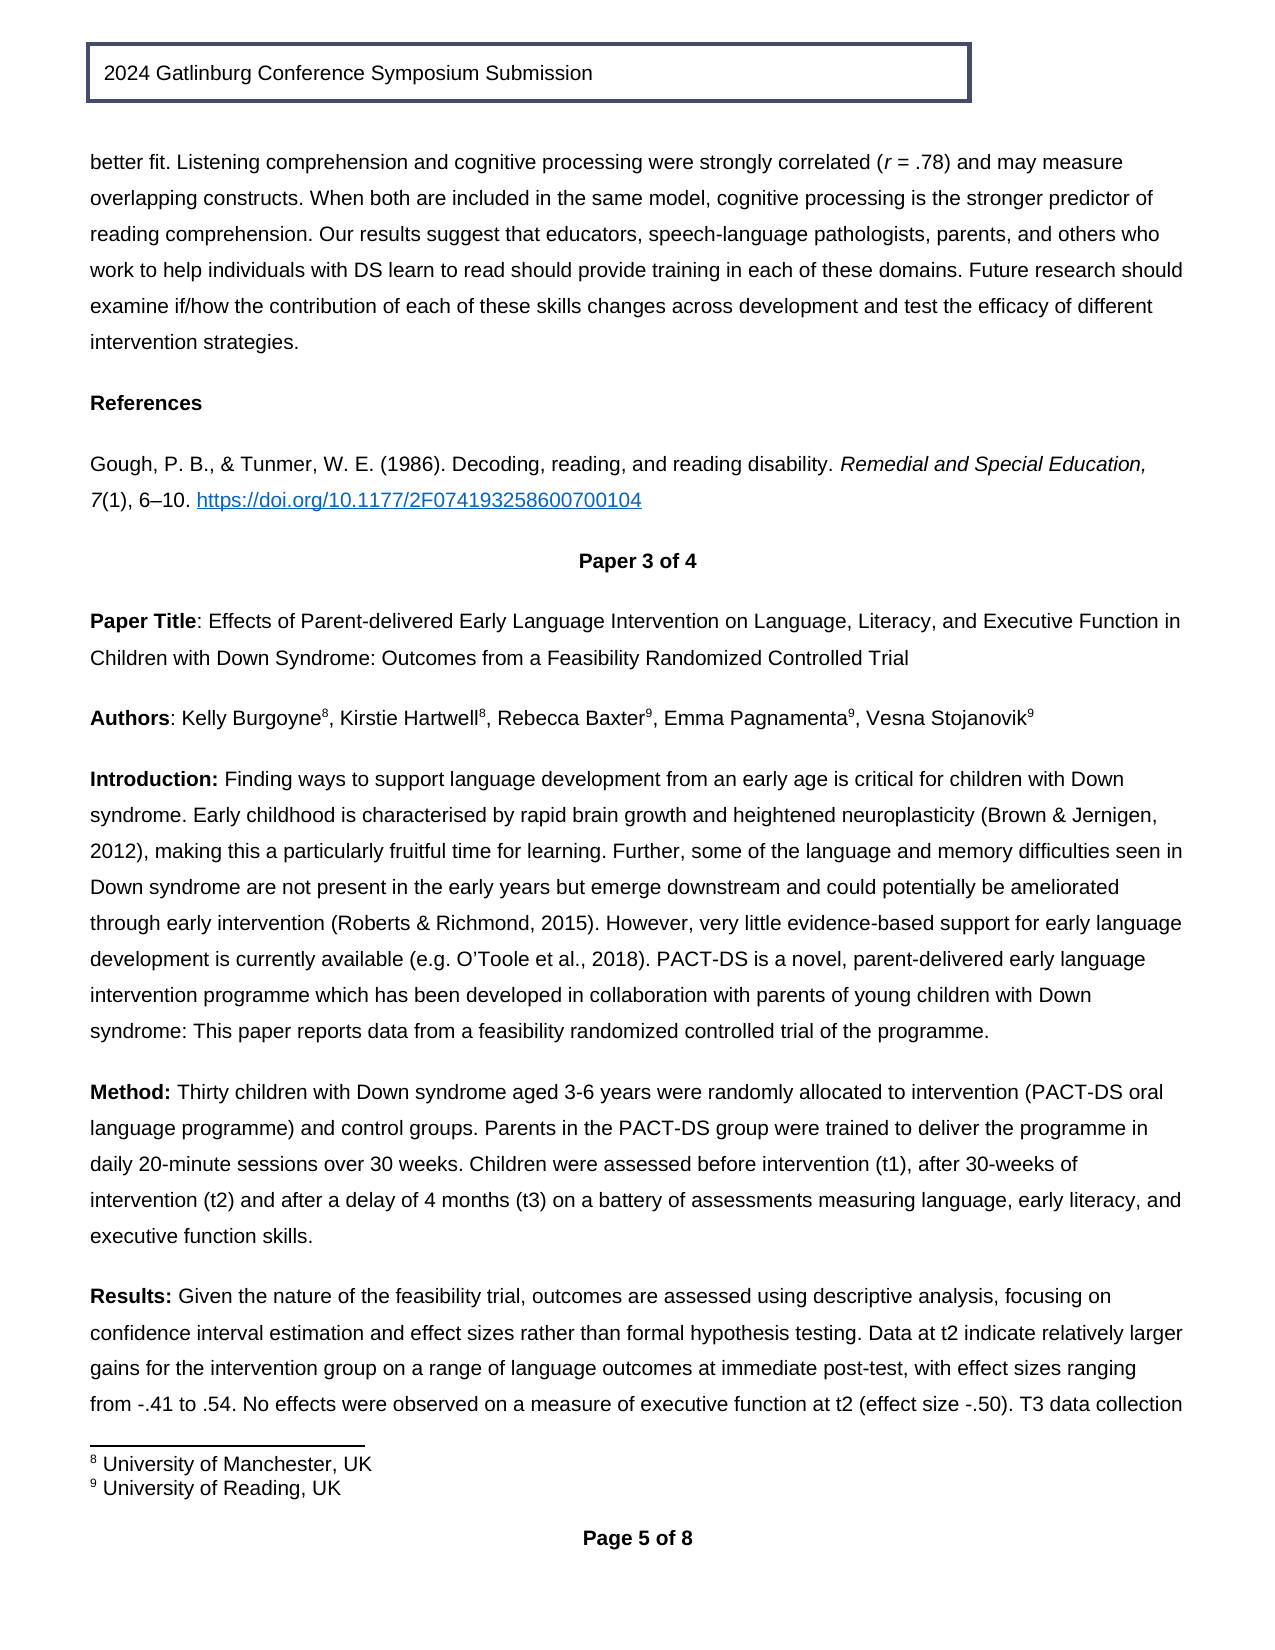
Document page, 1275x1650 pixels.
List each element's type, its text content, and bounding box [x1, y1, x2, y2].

text Paper 3 of 4 [90, 548, 1185, 572]
text References [90, 391, 1185, 414]
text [90, 1284, 1185, 1416]
text Method: Thirty children with Down syndrome aged 3-6 years were randomly allocated to intervention (PACT-DS oral language programme) and control groups. Parents in the PACT-DS group were trained to deliver the programme in daily 20-minute sessions over 30 weeks. Children were assessed before intervention (t1), after 30-weeks of intervention (t2) and after a delay of 4 months (t3) on a battery of assessments measuring language, early literacy, and executive function skills. [90, 1080, 1185, 1247]
text Gough, P. B., & Tunmer, W. E. (1986). Decoding, reading, and reading disability. Remedial and Special Education, 7(1), 6–10. https://doi.org/10.1177/2F074193258600700104 [90, 452, 1185, 511]
text Paper Title: Effects of Parent-delivered Early Language Intervention on Language, Literacy, and Executive Function in Children with Down Syndrome: Outcomes from a Feasibility Randomized Controlled Trial [90, 609, 1185, 669]
text Introduction: Finding ways to support language development from an early age is critical for children with Down syndrome. Early childhood is characterised by rapid brain growth and heightened neuroplasticity (Brown & Jernigen, 2012), making this a particularly fruitful time for learning. Further, some of the language and memory difficulties seen in Down syndrome are not present in the early years but emerge downstream and could potentially be ameliorated through early intervention (Roberts & Richmond, 2015). However, very little evidence-based support for early language development is currently available (e.g. O’Toole et al., 2018). PACT-DS is a novel, parent-delivered early language intervention programme which has been developed in collaboration with parents of young children with Down syndrome: This paper reports data from a feasibility randomized controlled trial of the programme. [90, 767, 1185, 1043]
text Authors: Kelly Burgoyne, Kirstie Hartwell8, Rebecca Baxter, Emma Pagnamenta9, Vesna Stojanovik9 [90, 706, 1185, 730]
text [90, 150, 1185, 354]
